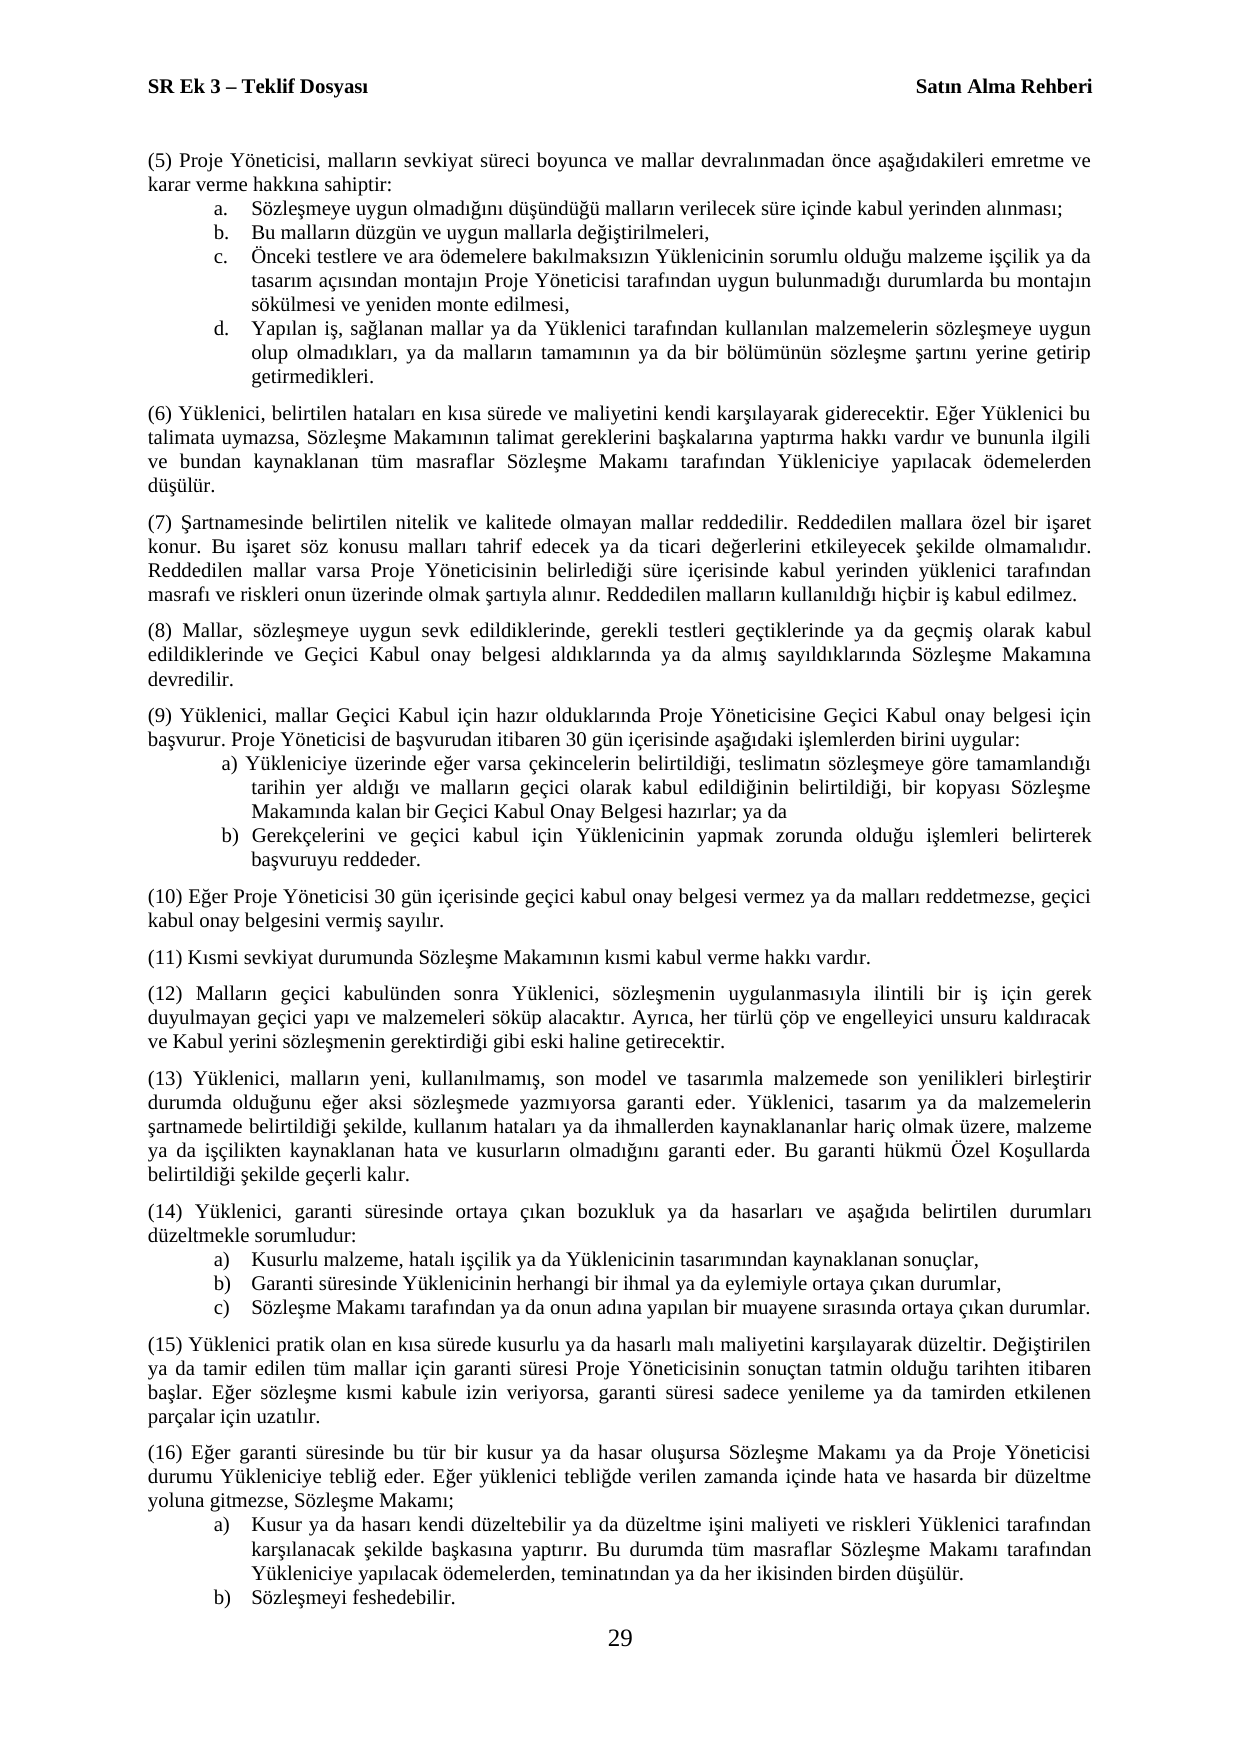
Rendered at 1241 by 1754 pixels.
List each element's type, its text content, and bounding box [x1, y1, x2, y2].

list Kusur ya da hasarı kendi düzeltebilir ya da düzeltme işini maliyeti ve riskleri Yüklenici tarafından karşılanacak şekilde başkasına yaptırır. Bu durumda tüm masraflar Sözleşme Makamı tarafından Yükleniciye yapılacak ödemelerden, teminatından ya da her ikisinden birden düşülür. [213, 1512, 1093, 1584]
text (6) Yüklenici, belirtilen hataları en kısa sürede ve maliyetini kendi karşılayarak giderecektir. Eğer Yüklenici bu talimata uymazsa, Sözleşme Makamının talimat gereklerini başkalarına yaptırma hakkı vardır ve bununla ilgili ve bundan kaynaklanan tüm masraflar Sözleşme Makamı tarafından Yükleniciye yapılacak ödemelerden düşülür. [148, 401, 1093, 497]
list Sözleşme Makamı tarafından ya da onun adına yapılan bir muayene sırasında ortaya çıkan durumlar. [213, 1295, 1093, 1319]
text (8) Mallar, sözleşmeye uygun sevk edildiklerinde, gerekli testleri geçtiklerinde ya da geçmiş olarak kabul edildiklerinde ve Geçici Kabul onay belgesi aldıklarında ya da almış sayıldıklarında Sözleşme Makamına devredilir. [148, 618, 1093, 691]
text (16) Eğer garanti süresinde bu tür bir kusur ya da hasar oluşursa Sözleşme Makamı ya da Proje Yöneticisi durumu Yükleniciye tebliğ eder. Eğer yüklenici tebliğde verilen zamanda içinde hata ve hasarda bir düzeltme yoluna gitmezse, Sözleşme Makamı; [148, 1440, 1093, 1512]
text (7) Şartnamesinde belirtilen nitelik ve kalitede olmayan mallar reddedilir. Reddedilen mallara özel bir işaret konur. Bu işaret söz konusu malları tahrif edecek ya da ticari değerlerini etkileyecek şekilde olmamalıdır. Reddedilen mallar varsa Proje Yöneticisinin belirlediği süre içerisinde kabul yerinden yüklenici tarafından masrafı ve riskleri onun üzerinde olmak şartıyla alınır. Reddedilen malların kullanıldığı hiçbir iş kabul edilmez. [148, 509, 1093, 606]
list Bu malların düzgün ve uygun mallarla değiştirilmeleri, [213, 220, 1093, 244]
text a) Yükleniciye üzerinde eğer varsa çekincelerin belirtildiği, teslimatın sözleşmeye göre tamamlandığı tarihin yer aldığı ve malların geçici olarak kabul edildiğinin belirtildiği, bir kopyası Sözleşme Makamında kalan bir Geçici Kabul Onay Belgesi hazırlar; ya da [148, 751, 1093, 823]
text (11) Kısmi sevkiyat durumunda Sözleşme Makamının kısmi kabul verme hakkı vardır. [148, 944, 1093, 969]
text (12) Malların geçici kabulünden sonra Yüklenici, sözleşmenin uygulanmasıyla ilintili bir iş için gerek duyulmayan geçici yapı ve malzemeleri söküp alacaktır. Ayrıca, her türlü çöp ve engelleyici unsuru kaldıracak ve Kabul yerini sözleşmenin gerektirdiği gibi eski haline getirecektir. [148, 981, 1093, 1053]
text (13) Yüklenici, malların yeni, kullanılmamış, son model ve tasarımla malzemede son yenilikleri birleştirir durumda olduğunu eğer aksi sözleşmede yazmıyorsa garanti eder. Yüklenici, tasarım ya da malzemelerin şartnamede belirtildiği şekilde, kullanım hataları ya da ihmallerden kaynaklananlar hariç olmak üzere, malzeme ya da işçilikten kaynaklanan hata ve kusurların olmadığını garanti eder. Bu garanti hükmü Özel Koşullarda belirtildiği şekilde geçerli kalır. [148, 1066, 1093, 1186]
text (9) Yüklenici, mallar Geçici Kabul için hazır olduklarında Proje Yöneticisine Geçici Kabul onay belgesi için başvurur. Proje Yöneticisi de başvurudan itibaren 30 gün içerisinde aşağıdaki işlemlerden birini uygular: [148, 703, 1093, 751]
text (5) Proje Yöneticisi, malların sevkiyat süreci boyunca ve mallar devralınmadan önce aşağıdakileri emretme ve karar verme hakkına sahiptir: [148, 148, 1093, 196]
list Yapılan iş, sağlanan mallar ya da Yüklenici tarafından kullanılan malzemelerin sözleşmeye uygun olup olmadıkları, ya da malların tamamının ya da bir bölümünün sözleşme şartını yerine getirip getirmedikleri. [213, 316, 1093, 388]
list Sözleşmeye uygun olmadığını düşündüğü malların verilecek süre içinde kabul yerinden alınması; [213, 196, 1093, 220]
text (15) Yüklenici pratik olan en kısa sürede kusurlu ya da hasarlı malı maliyetini karşılayarak düzeltir. Değiştirilen ya da tamir edilen tüm mallar için garanti süresi Proje Yöneticisinin sonuçtan tatmin olduğu tarihten itibaren başlar. Eğer sözleşme kısmi kabule izin veriyorsa, garanti süresi sadece yenileme ya da tamirden etkilenen parçalar için uzatılır. [148, 1331, 1093, 1428]
list Sözleşmeyi feshedebilir. [213, 1584, 1093, 1609]
list Kusurlu malzeme, hatalı işçilik ya da Yüklenicinin tasarımından kaynaklanan sonuçlar, [213, 1247, 1093, 1271]
text (14) Yüklenici, garanti süresinde ortaya çıkan bozukluk ya da hasarları ve aşağıda belirtilen durumları düzeltmekle sorumludur: [148, 1199, 1093, 1247]
text b) Gerekçelerini ve geçici kabul için Yüklenicinin yapmak zorunda olduğu işlemleri belirterek başvuruyu reddeder. [148, 823, 1093, 871]
list Garanti süresinde Yüklenicinin herhangi bir ihmal ya da eylemiyle ortaya çıkan durumlar, [213, 1271, 1093, 1295]
text (10) Eğer Proje Yöneticisi 30 gün içerisinde geçici kabul onay belgesi vermez ya da malları reddetmezse, geçici kabul onay belgesini vermiş sayılır. [148, 884, 1093, 932]
list Önceki testlere ve ara ödemelere bakılmaksızın Yüklenicinin sorumlu olduğu malzeme işçilik ya da tasarım açısından montajın Proje Yöneticisi tarafından uygun bulunmadığı durumlarda bu montajın sökülmesi ve yeniden monte edilmesi, [213, 244, 1093, 316]
